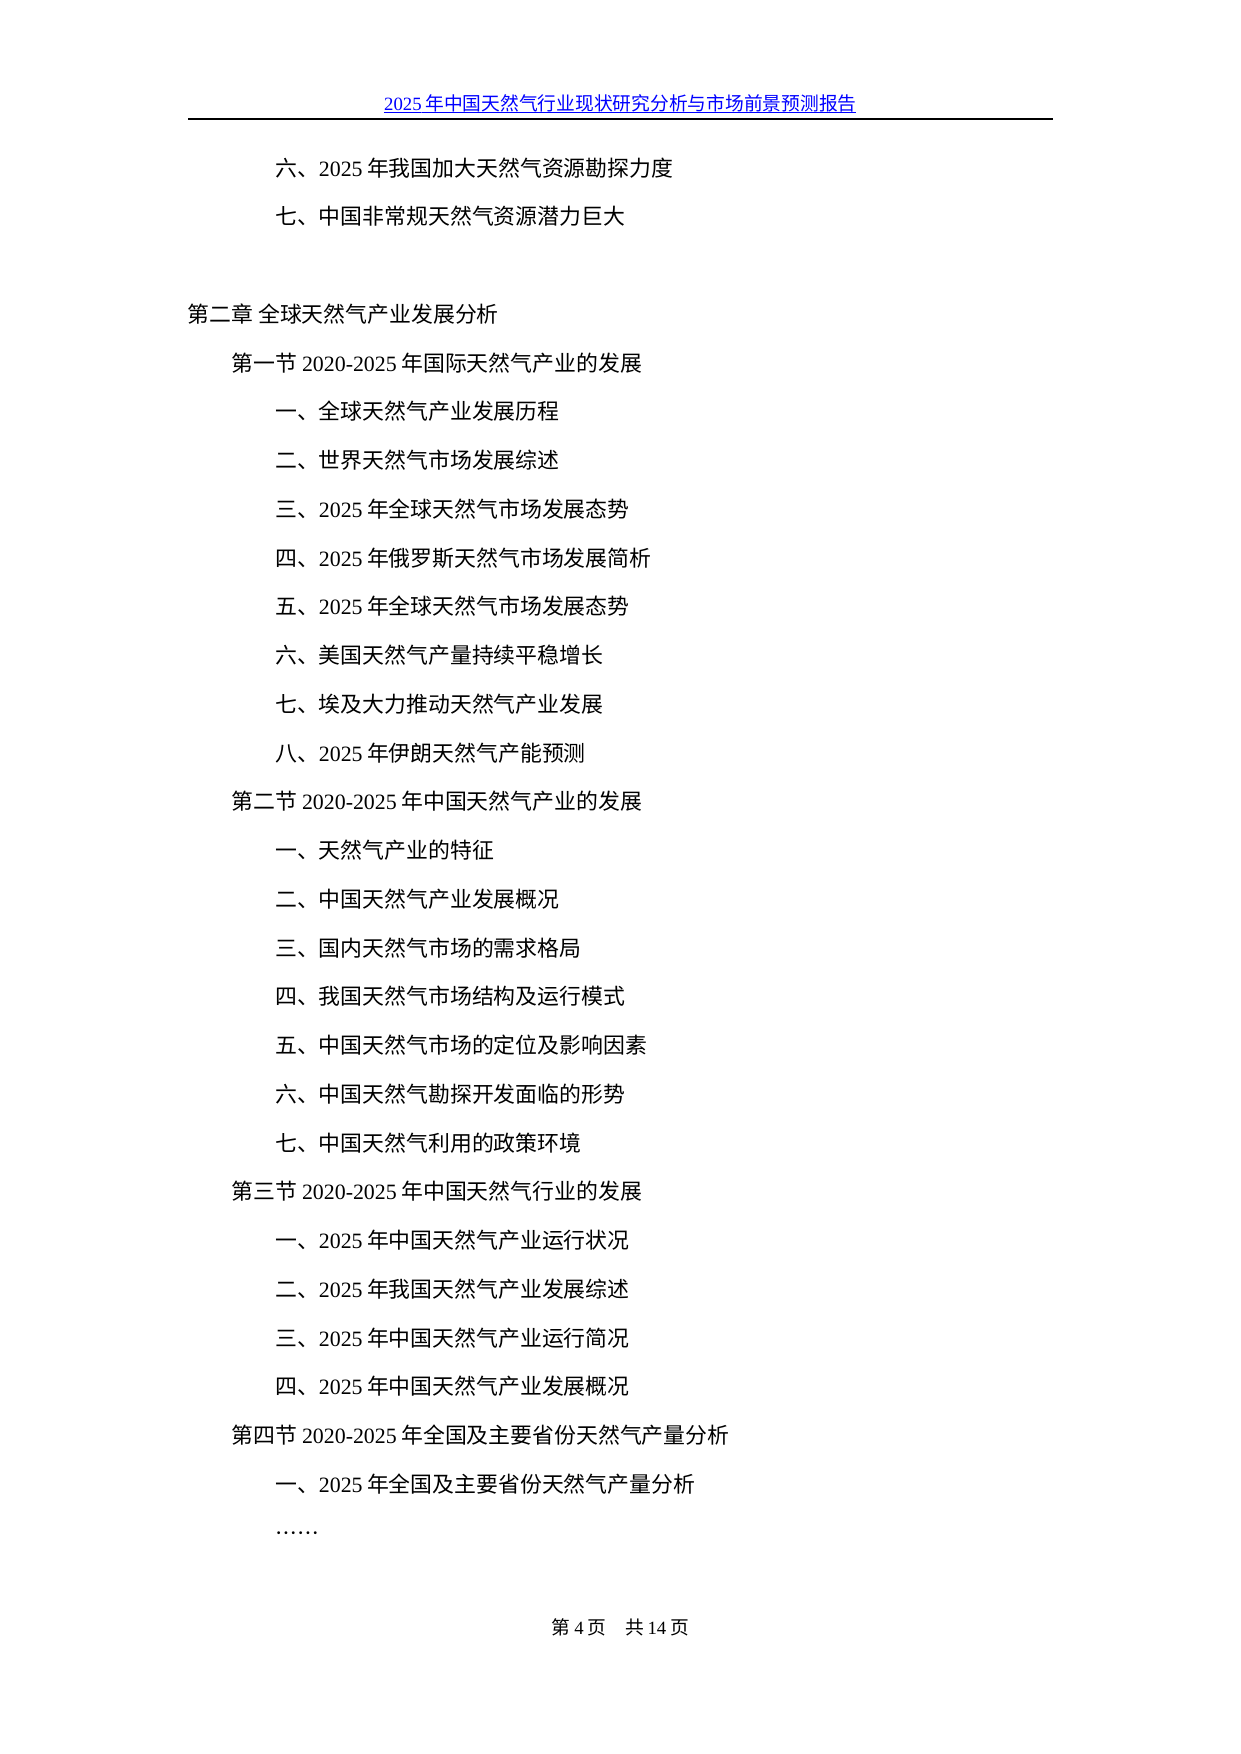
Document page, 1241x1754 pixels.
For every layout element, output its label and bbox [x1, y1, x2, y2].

text [187, 150, 1053, 1548]
